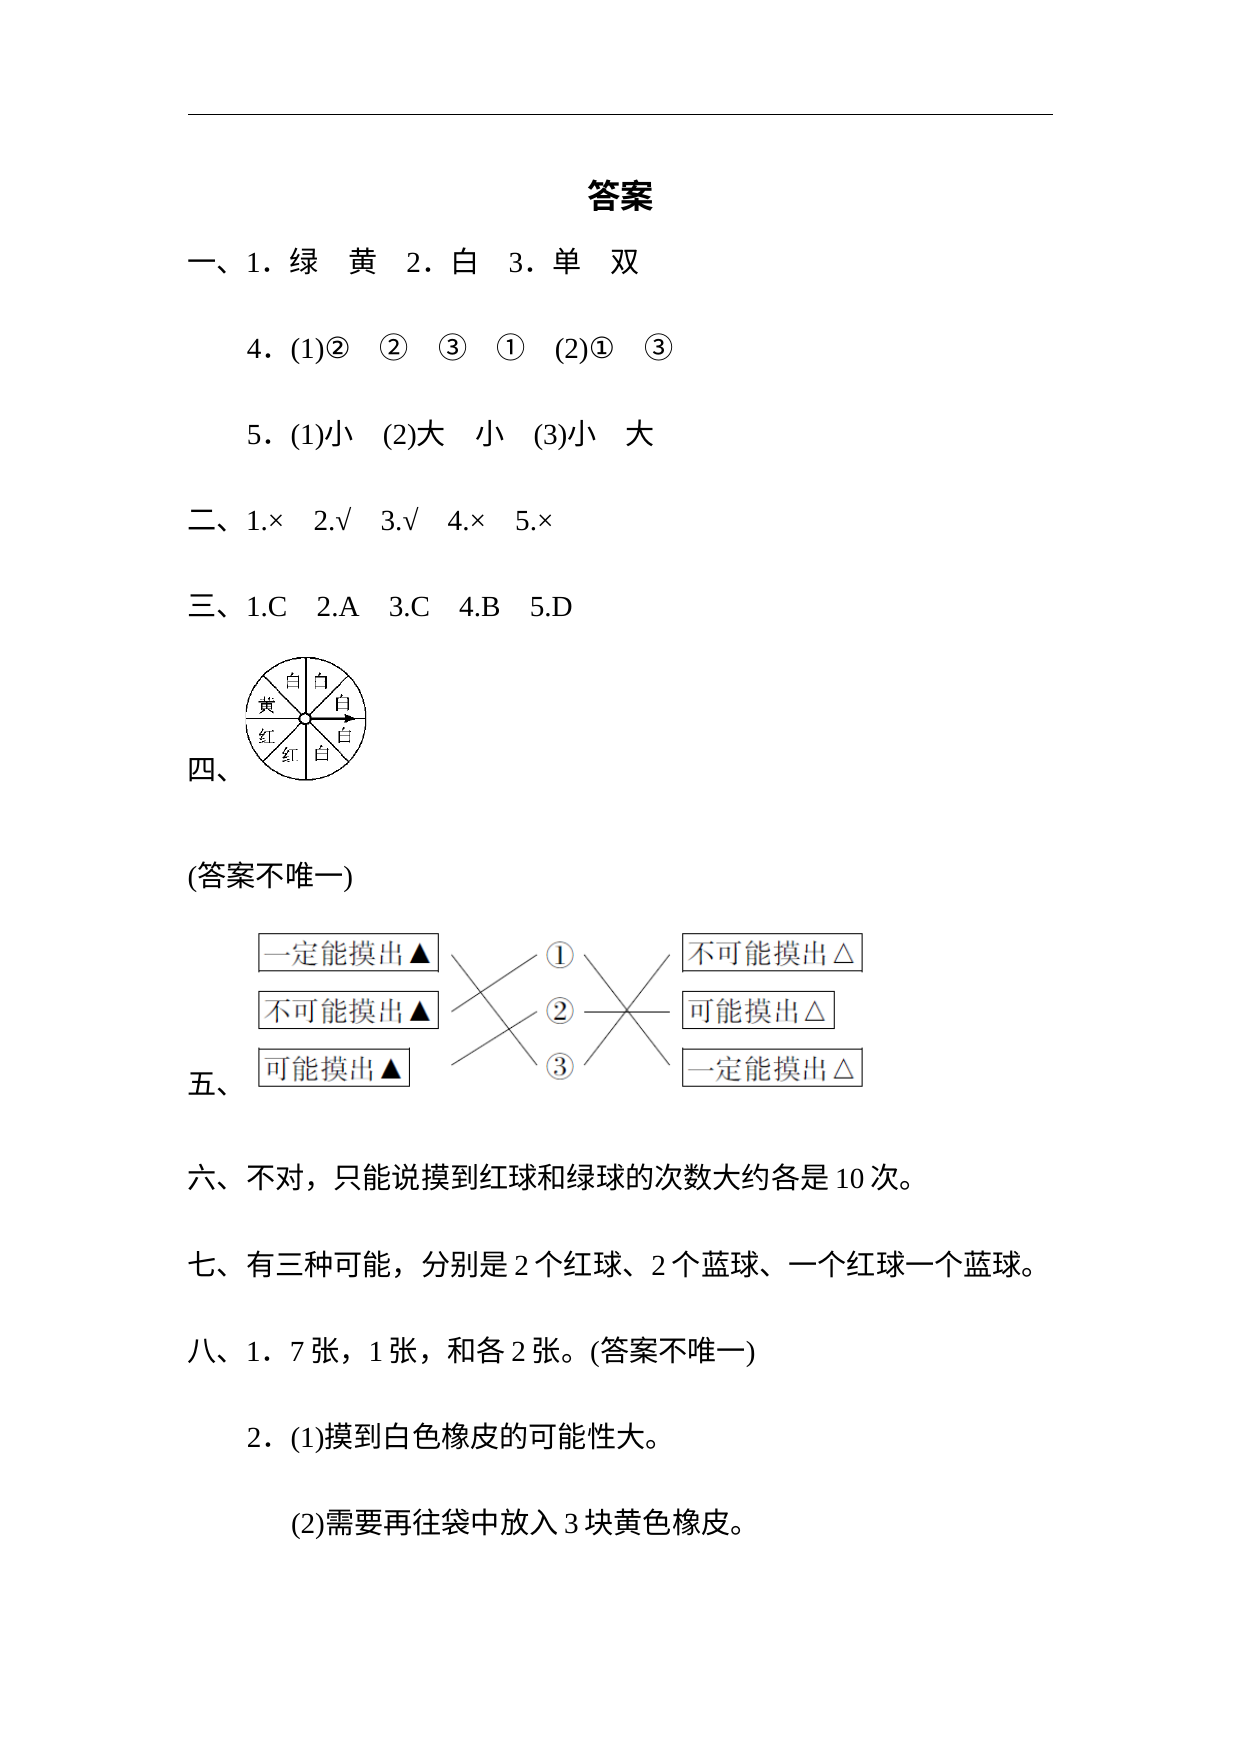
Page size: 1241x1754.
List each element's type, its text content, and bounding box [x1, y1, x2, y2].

text 四、 [187, 658, 1053, 820]
text 4．(1)② ② ③ ① (2)① ③ [247, 313, 1053, 378]
text 答案 [187, 162, 1053, 227]
text 5．(1)小 (2)大 小 (3)小 大 [247, 399, 1053, 464]
text (2)需要再往袋中放入3块黄色橡皮。 [291, 1488, 1053, 1553]
text 七、有三种可能，分别是2个红球、2个蓝球、一个红球一个蓝球。 [187, 1230, 1053, 1295]
text 2．(1)摸到白色橡皮的可能性大。 [247, 1402, 1053, 1467]
text (答案不唯一) [187, 841, 1053, 906]
text 一、1．绿 黄 2．白 3．单 双 [187, 227, 1053, 292]
picture [245, 927, 874, 1094]
text 六、不对，只能说摸到红球和绿球的次数大约各是10次。 [187, 1144, 1053, 1209]
text 八、1．7张，1张，和各2张。(答案不唯一) [187, 1316, 1053, 1381]
text 三、1.C 2.A 3.C 4.B 5.D [187, 572, 1053, 637]
picture [245, 657, 367, 781]
text 二、1.× 2.√ 3.√ 4.× 5.× [187, 485, 1053, 550]
